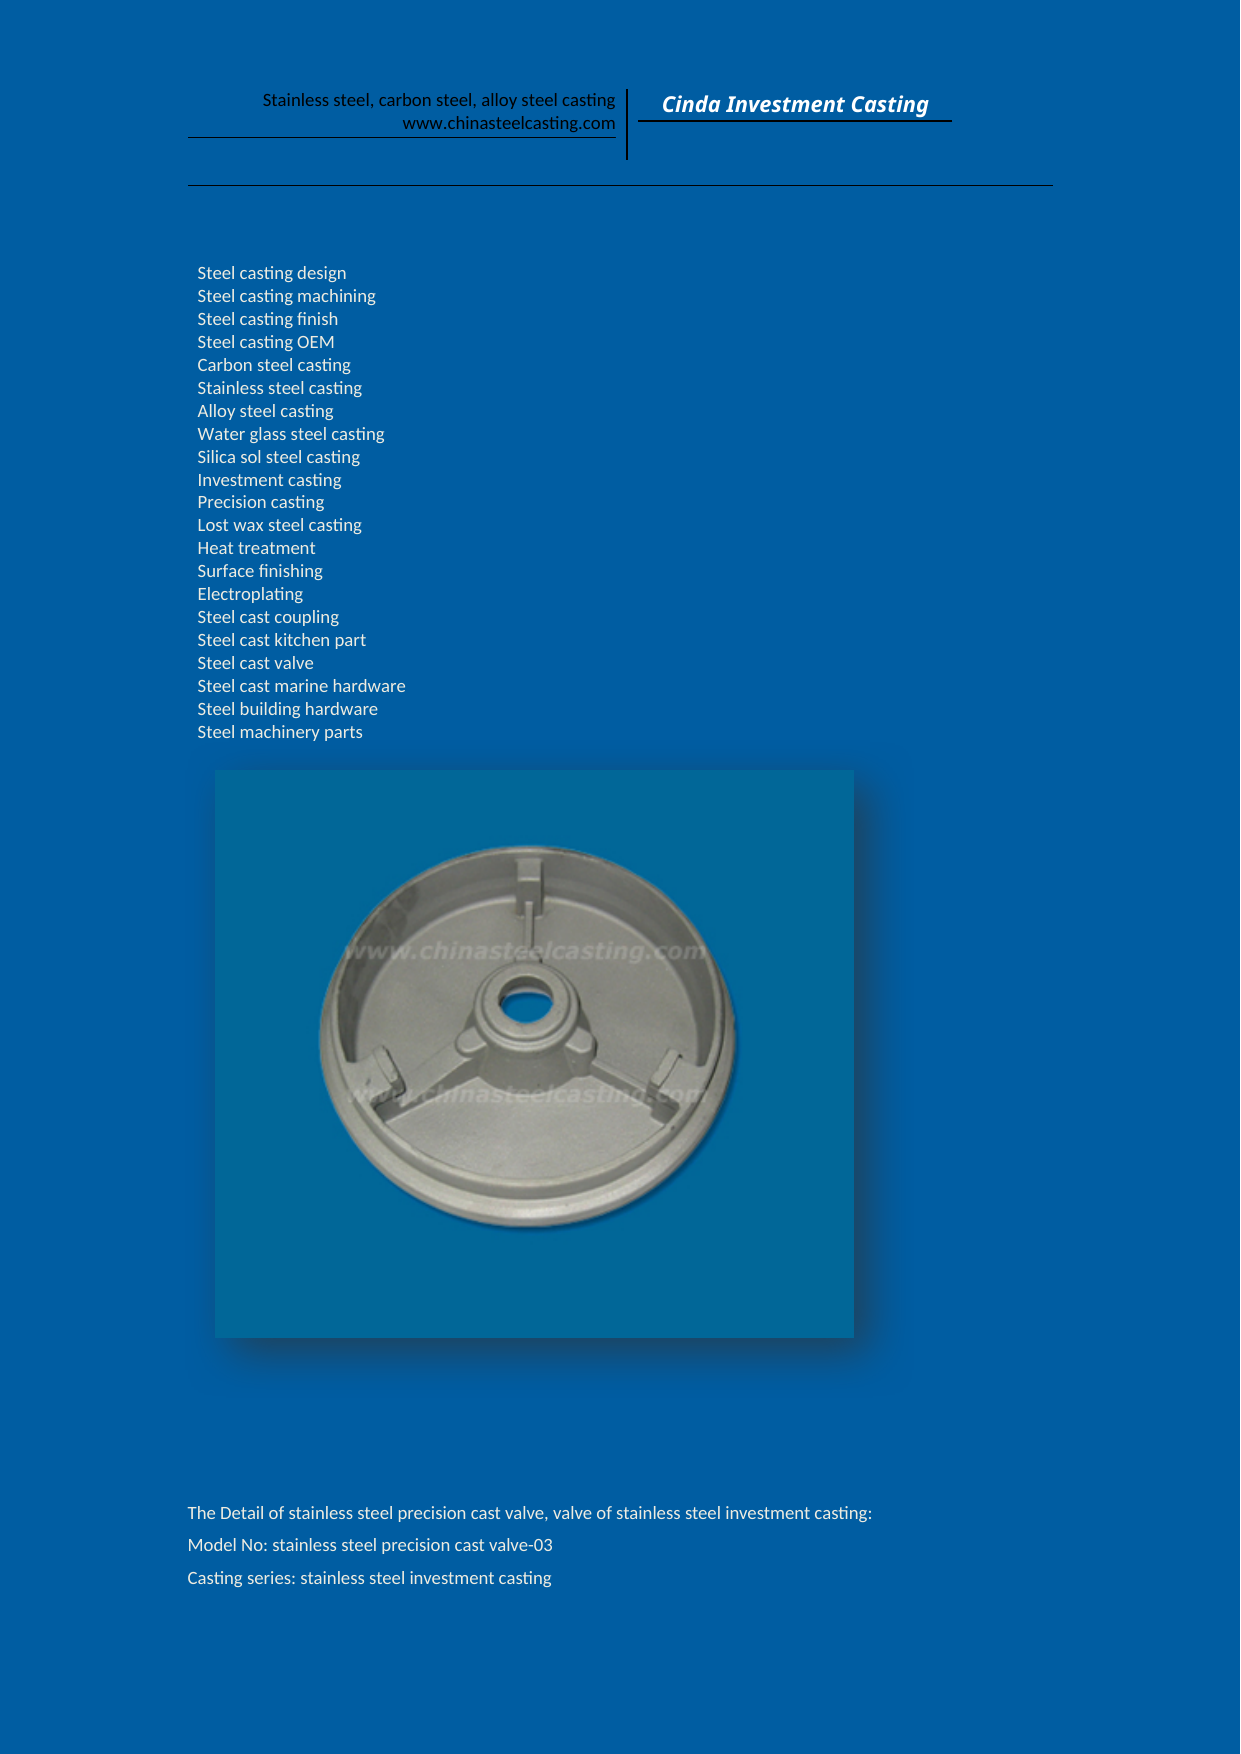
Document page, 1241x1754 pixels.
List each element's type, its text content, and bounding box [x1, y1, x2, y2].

table_cell Steel casting finish [186, 307, 435, 330]
table_cell Alloy steel casting [186, 399, 435, 422]
table_cell Stainless steel casting [186, 376, 435, 399]
table_cell Steel casting OEM [186, 330, 435, 353]
table_cell Carbon steel casting [186, 353, 435, 376]
table_cell Investment casting [186, 468, 435, 491]
picture [319, 845, 741, 1235]
text The Detail of stainless steel precision cast valve, valve of stainless steel investment casting: [187, 1496, 1053, 1529]
table_cell Precision casting [186, 491, 435, 513]
table_cell Heat treatment [186, 536, 435, 559]
text Model No: stainless steel precision cast valve-03 [187, 1529, 1053, 1561]
table_cell Steel cast kitchen part [186, 628, 435, 651]
table_cell Steel casting machining [186, 284, 435, 307]
table_cell Surface finishing [186, 559, 435, 582]
table_cell Steel cast valve [186, 651, 435, 674]
table_cell Steel cast marine hardware [186, 674, 435, 697]
table_cell Steel cast coupling [186, 605, 435, 628]
table_cell Lost wax steel casting [186, 514, 435, 536]
table_header Steel casting design [186, 261, 435, 284]
table_cell Steel machinery parts [186, 720, 435, 743]
text Casting series: stainless steel investment casting [187, 1561, 1053, 1594]
table_cell Electroplating [186, 582, 435, 605]
table_cell Silica sol steel casting [186, 445, 435, 468]
table_cell Steel building hardware [186, 697, 435, 720]
table_cell Water glass steel casting [186, 422, 435, 445]
